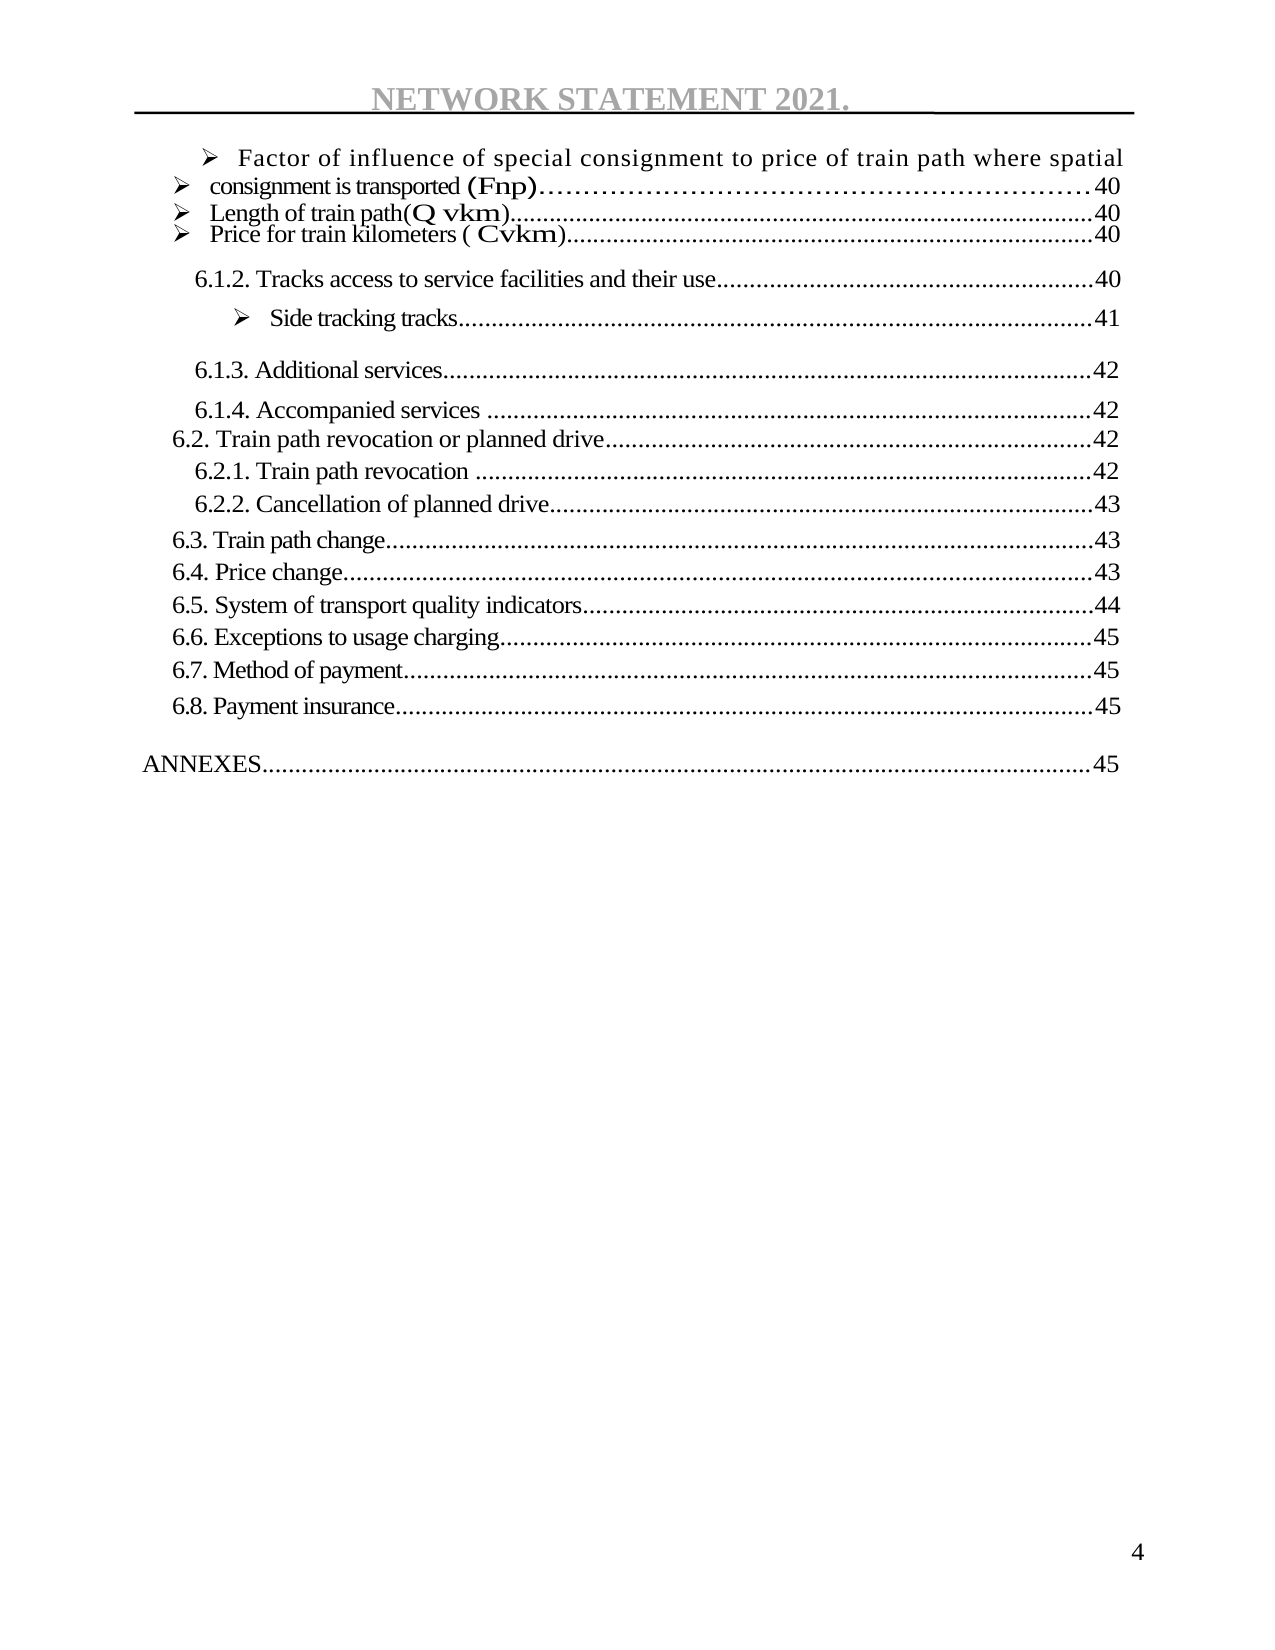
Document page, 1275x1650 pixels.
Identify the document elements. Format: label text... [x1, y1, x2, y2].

text 6.2.2. Cancellation of planned drive 43 [194, 489, 1141, 517]
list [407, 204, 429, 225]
text 6.1.4. Accompanied services 42 [194, 395, 1141, 424]
text 6.2.1. Train path revocation 42 [194, 456, 1141, 485]
text 6.1.3. Additional services 42 [194, 359, 1141, 384]
text 6.2. Train path revocation or planned drive 42 [172, 424, 1141, 452]
list Price for train kilometers ( Cvkm) 40 [172, 225, 468, 247]
text 6.7. Method of payment 45 [172, 655, 1141, 684]
list consignment is transported (Fnp) 40 [172, 171, 1141, 199]
text 6.8. Payment insurance 45 [172, 691, 1141, 720]
list Length of train path(Q vkm) 40 [172, 204, 409, 225]
list Factor of influence of special consignment to price of train path where spatial [172, 149, 1126, 171]
list Length of train path(Q vkm) 40 [425, 204, 1141, 225]
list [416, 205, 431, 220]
text 6.3. Train path change 43 [172, 525, 1141, 554]
text 6.1.2. Tracks access to service facilities and their use 40 [194, 268, 1141, 292]
list Side tracking tracks 41 [232, 303, 1141, 332]
text 6.4. Price change 43 [172, 557, 1141, 586]
text ANNEXES 45 [142, 754, 1141, 777]
list Price for train kilometers ( Cvkm) 40 [466, 225, 1141, 247]
text 6.5. System of transport quality indicators 44 [172, 590, 1141, 619]
text 6.6. Exceptions to usage charging 45 [172, 622, 1141, 651]
